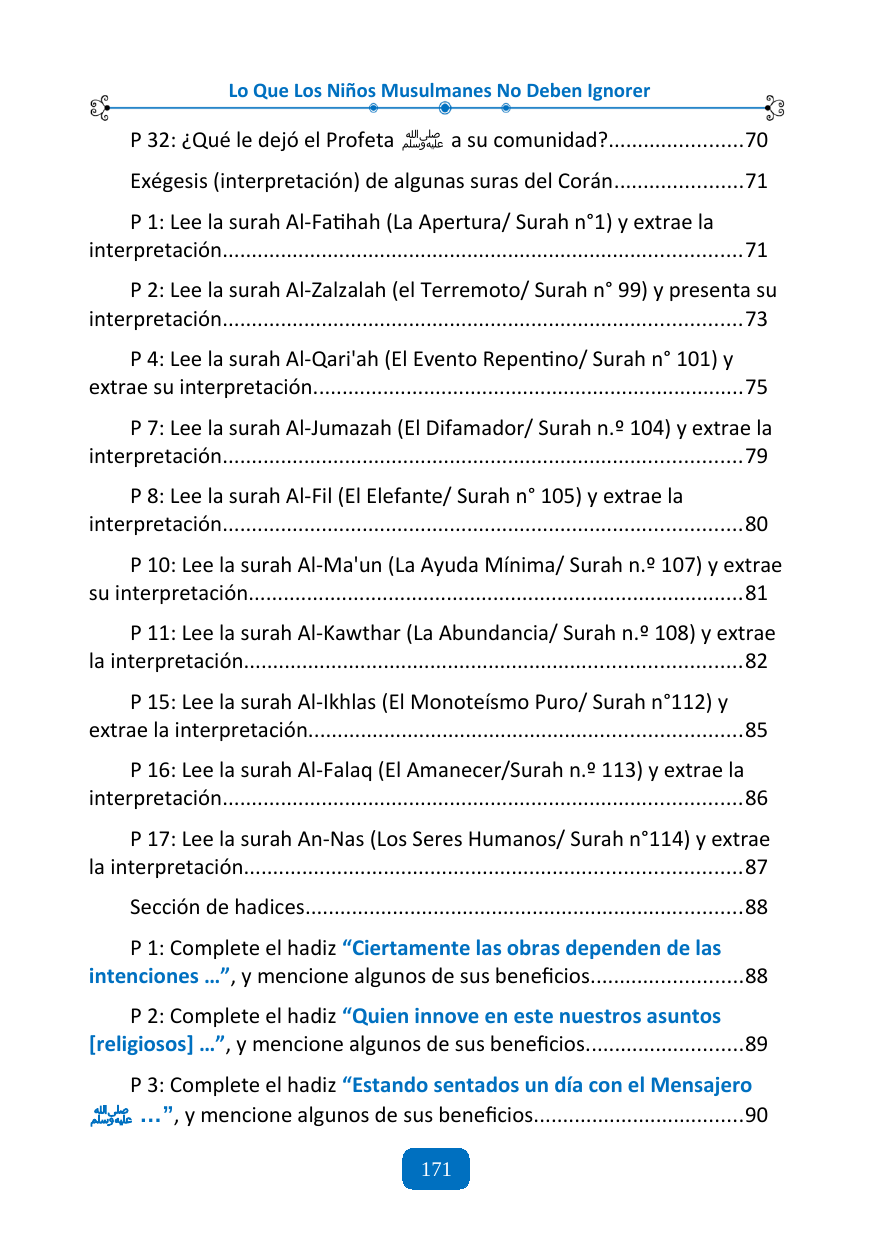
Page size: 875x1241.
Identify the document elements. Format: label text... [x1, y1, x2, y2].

text P 32: ¿Qué le dejó el Profeta ﷺ a su comunidad? 70 [89, 123, 785, 154]
text P 7: Lee la surah Al-Jumazah (El Difamador/ Surah n.º 104) y extrae la interpretación. 79 [89, 413, 785, 469]
text P 3: Complete el hadiz “Estando sentados un día con el Mensajero ﷺ …”, y mencione algunos de sus beneficios. 90 [89, 1070, 785, 1129]
text P 16: Lee la surah Al-Falaq (El Amanecer/Surah n.º 113) y extrae la interpretación. 86 [89, 755, 785, 811]
text P 2: Lee la surah Al-Zalzalah (el Terremoto/ Surah n° 99) y presenta su interpretación. 73 [89, 276, 785, 332]
text P 1: Lee la surah Al-Fatihah (La Apertura/ Surah n°1) y extrae la interpretación. 71 [89, 207, 785, 263]
text P 2: Complete el hadiz “Quien innove en este nuestros asuntos [religiosos] …”, y mencione algunos de sus beneficios. 89 [89, 1002, 785, 1058]
picture [88, 91, 786, 124]
text Sección de hadices 88 [89, 892, 785, 921]
text P 8: Lee la surah Al-Fil (El Elefante/ Surah n° 105) y extrae la interpretación. 80 [89, 481, 785, 537]
text P 15: Lee la surah Al-Ikhlas (El Monoteísmo Puro/ Surah n°112) y extrae la interpretación. 85 [89, 687, 785, 743]
text Exégesis (interpretación) de algunas suras del Corán 71 [89, 167, 785, 194]
text P 1: Complete el hadiz “Ciertamente las obras dependen de las intenciones …”, y mencione algunos de sus beneficios. 88 [89, 933, 785, 989]
text P 4: Lee la surah Al-Qari'ah (El Evento Repentino/ Surah n° 101) y extrae su interpretación. 75 [89, 344, 785, 400]
text P 17: Lee la surah An-Nas (Los Seres Humanos/ Surah n°114) y extrae la interpretación. 87 [89, 824, 785, 880]
text P 11: Lee la surah Al-Kawthar (La Abundancia/ Surah n.º 108) y extrae la interpretación. 82 [89, 618, 785, 674]
text P 10: Lee la surah Al-Ma'un (La Ayuda Mínima/ Surah n.º 107) y extrae su interpretación. 81 [89, 550, 785, 606]
